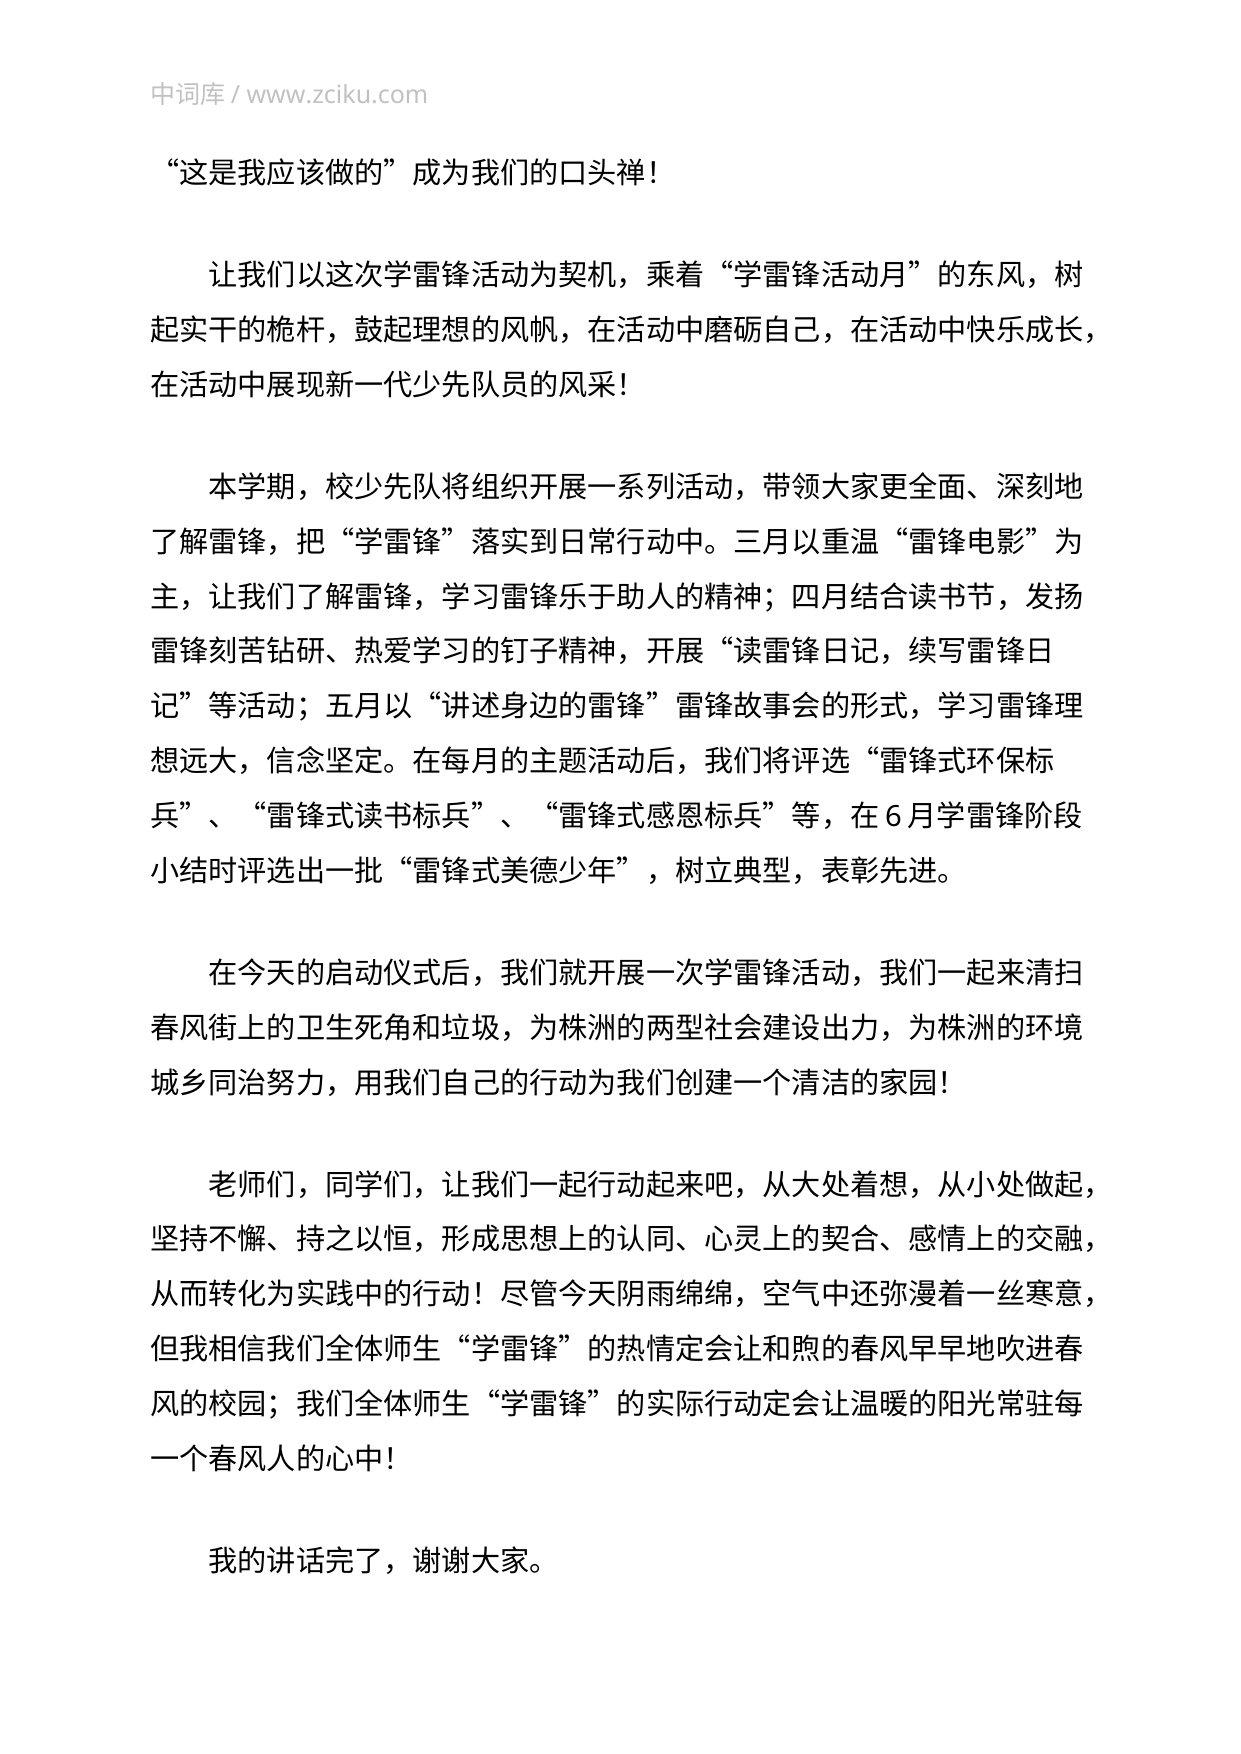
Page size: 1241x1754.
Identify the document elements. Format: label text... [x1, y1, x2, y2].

text 我的讲话完了，谢谢大家。 [150, 1537, 1090, 1579]
text 本学期，校少先队将组织开展一系列活动，带领大家更全面、深刻地了解雷锋，把“学雷锋”落实到日常行动中。三月以重温“雷锋电影”为主，让我们了解雷锋，学习雷锋乐于助人的精神；四月结合读书节，发扬雷锋刻苦钻研、热爱学习的钉子精神，开展“读雷锋日记，续写雷锋日记”等活动；五月以“讲述身边的雷锋”雷锋故事会的形式，学习雷锋理想远大，信念坚定。在每月的主题活动后，我们将评选“雷锋式环保标兵”、“雷锋式读书标兵”、“雷锋式感恩标兵”等，在6月学雷锋阶段小结时评选出一批“雷锋式美德少年”，树立典型，表彰先进。 [150, 463, 1090, 890]
text 让我们以这次学雷锋活动为契机，乘着“学雷锋活动月”的东风，树起实干的桅杆，鼓起理想的风帆，在活动中磨砺自己，在活动中快乐成长，在活动中展现新一代少先队员的风采！ [150, 252, 1090, 404]
text 老师们，同学们，让我们一起行动起来吧，从大处着想，从小处做起，坚持不懈、持之以恒，形成思想上的认同、心灵上的契合、感情上的交融，从而转化为实践中的行动！尽管今天阴雨绵绵，空气中还弥漫着一丝寒意，但我相信我们全体师生“学雷锋”的热情定会让和煦的春风早早地吹进春风的校园；我们全体师生“学雷锋”的实际行动定会让温暖的阳光常驻每一个春风人的心中！ [150, 1161, 1090, 1478]
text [150, 150, 1090, 192]
text 在今天的启动仪式后，我们就开展一次学雷锋活动，我们一起来清扫春风街上的卫生死角和垃圾，为株洲的两型社会建设出力，为株洲的环境城乡同治努力，用我们自己的行动为我们创建一个清洁的家园！ [150, 949, 1090, 1102]
